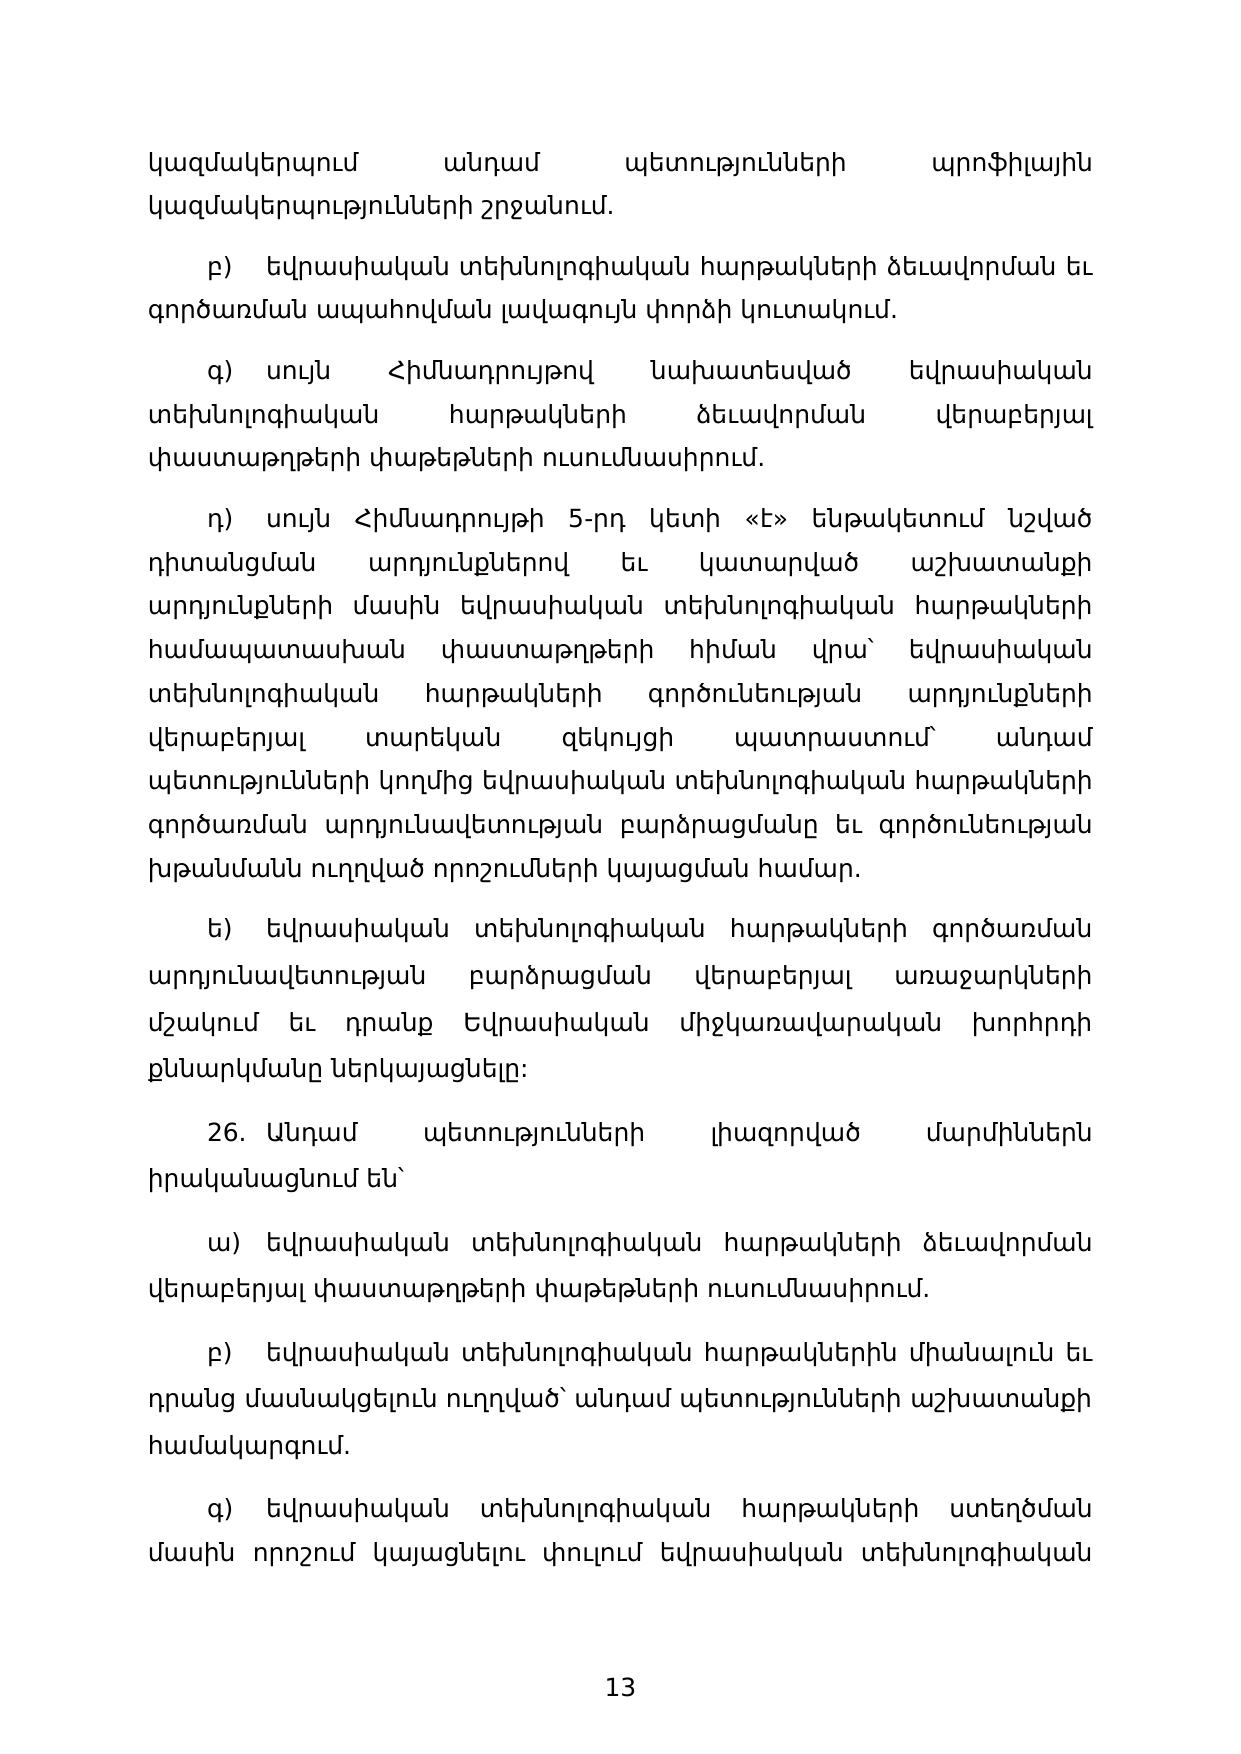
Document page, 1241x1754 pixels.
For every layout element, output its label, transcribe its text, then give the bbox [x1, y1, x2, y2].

text գ) սույն Հիմնադրույթով նախատեսված եվրասիական տեխնոլոգիական հարթակների ձեւավորման վերաբերյալ փաստաթղթերի փաթեթների ուսումնասիրում. [148, 356, 1093, 473]
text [148, 148, 1093, 221]
text բ) եվրասիական տեխնոլոգիական հարթակներին միանալուն եւ դրանց մասնակցելուն ուղղված՝ անդամ պետությունների աշխատանքի համակարգում. [148, 1338, 1093, 1460]
text դ) սույն Հիմնադրույթի 5-րդ կետի «է» ենթակետում նշված դիտանցման արդյունքներով եւ կատարված աշխատանքի արդյունքների մասին եվրասիական տեխնոլոգիական հարթակների համապատասխան փաստաթղթերի հիման վրա՝ եվրասիական տեխնոլոգիական հարթակների գործունեության արդյունքների վերաբերյալ տարեկան զեկույցի պատրաստում՝ անդամ պետությունների կողմից եվրասիական տեխնոլոգիական հարթակների գործառման արդյունավետության բարձրացմանը եւ գործունեության խթանմանն ուղղված որոշումների կայացման համար. [148, 504, 1093, 883]
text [148, 1494, 1093, 1567]
text բ) եվրասիական տեխնոլոգիական հարթակների ձեւավորման եւ գործառման ապահովման լավագույն փորձի կուտակում. [148, 252, 1093, 325]
text ա) եվրասիական տեխնոլոգիական հարթակների ձեւավորման վերաբերյալ փաստաթղթերի փաթեթների ուսումնասիրում. [148, 1228, 1093, 1303]
text ե) եվրասիական տեխնոլոգիական հարթակների գործառման արդյունավետության բարձրացման վերաբերյալ առաջարկների մշակում եւ դրանք Եվրասիական միջկառավարական խորհրդի քննարկմանը ներկայացնելը: [148, 914, 1093, 1083]
text 26. Անդամ պետությունների լիազորված մարմիններն իրականացնում են՝ [148, 1118, 1093, 1193]
